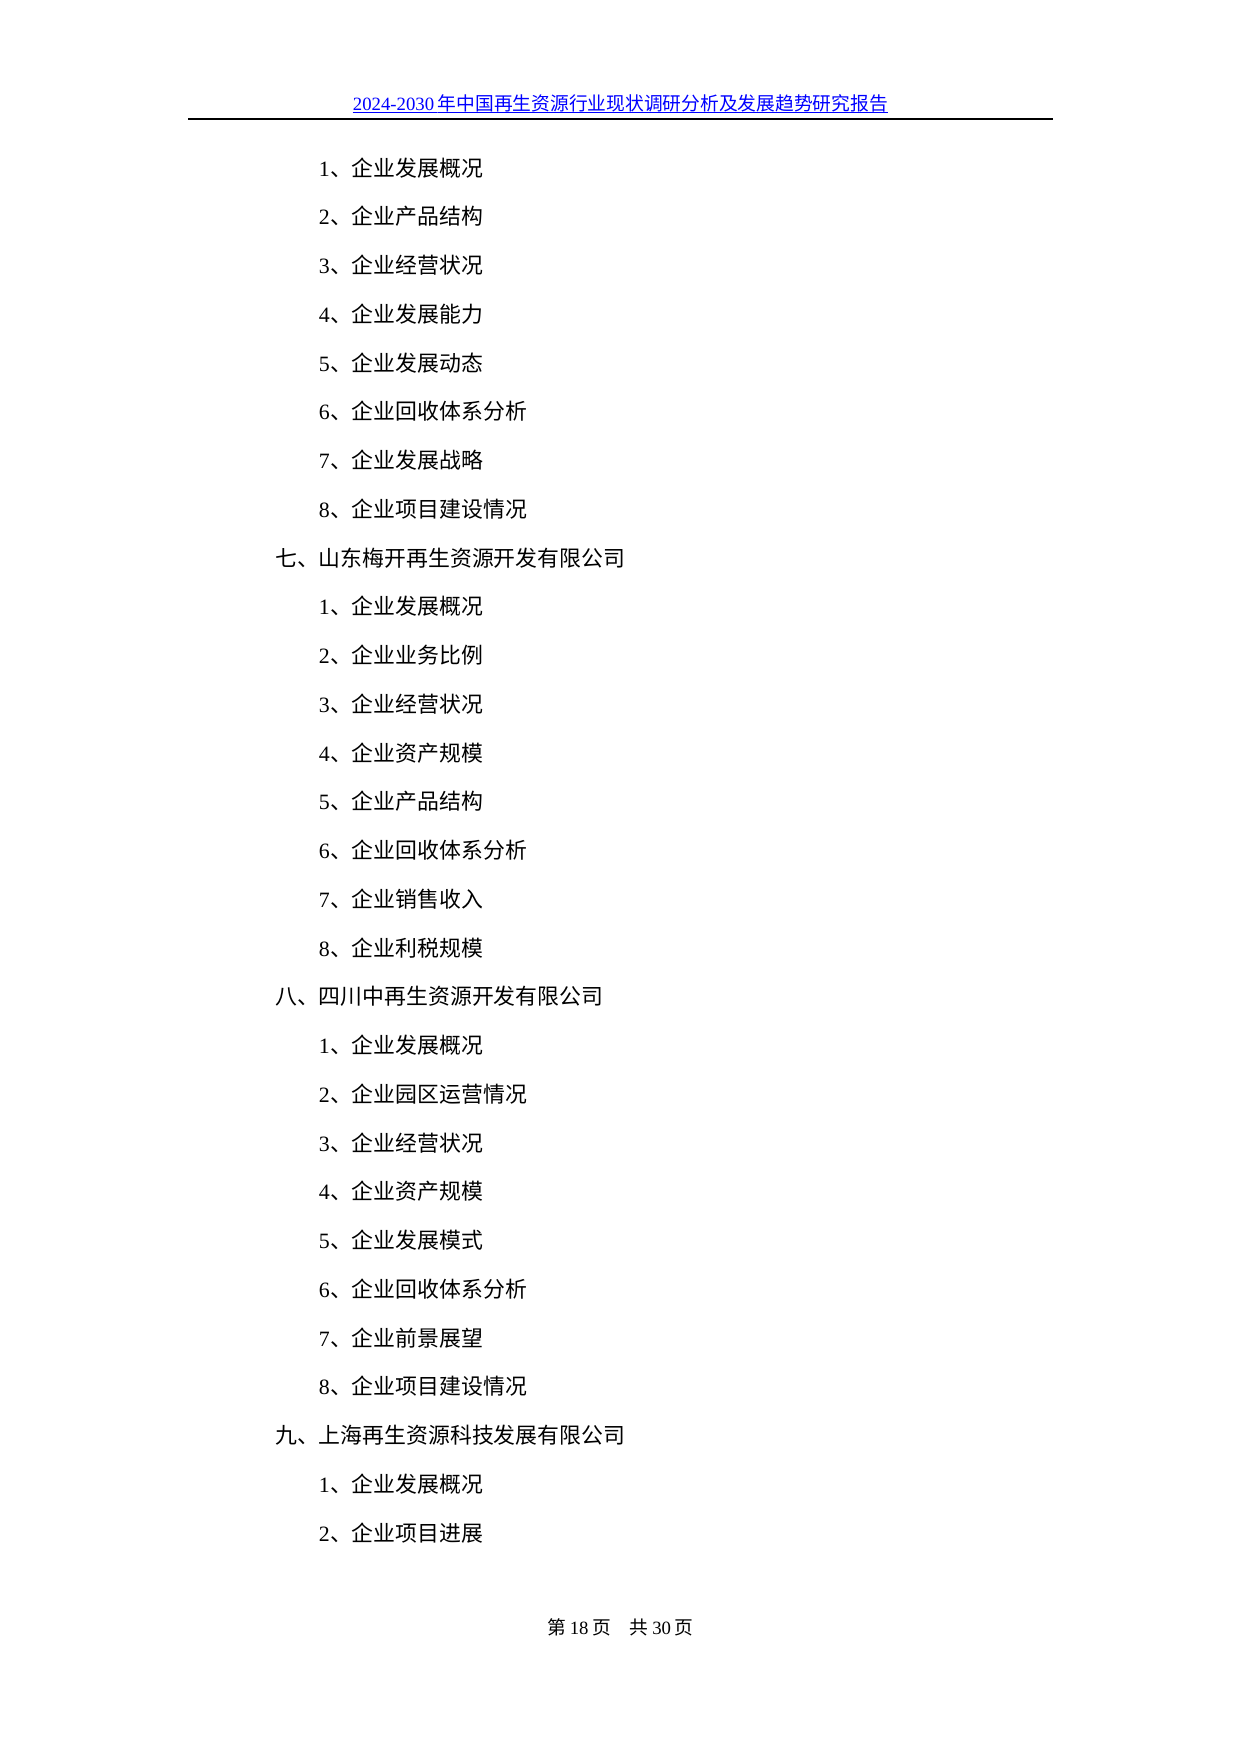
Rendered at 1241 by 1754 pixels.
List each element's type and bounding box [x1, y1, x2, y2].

text [187, 150, 1053, 1548]
